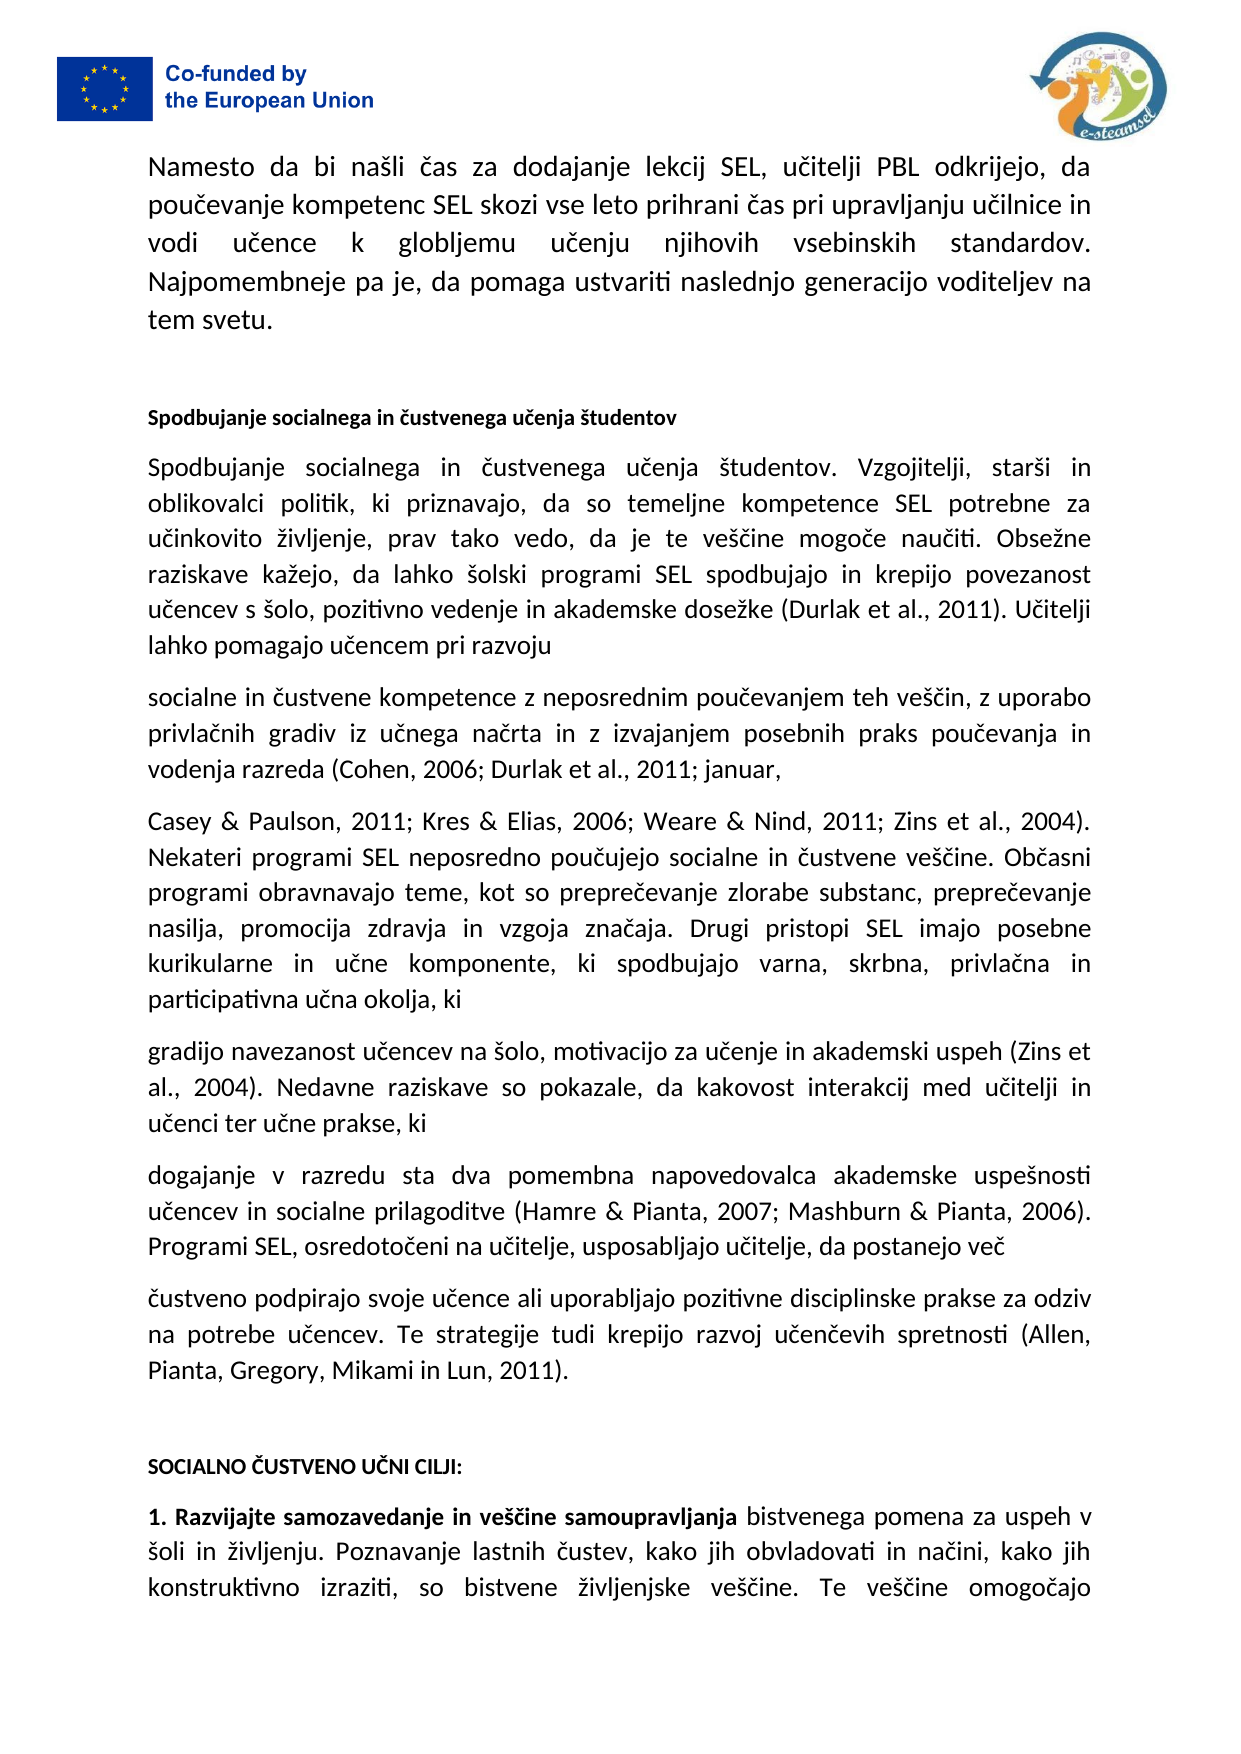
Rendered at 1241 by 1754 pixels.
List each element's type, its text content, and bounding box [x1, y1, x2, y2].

text socialne in čustvene kompetence z neposrednim poučevanjem teh veščin, z uporabo privlačnih gradiv iz učnega načrta in z izvajanjem posebnih praks poučevanja in vodenja razreda (Cohen, 2006; Durlak et al., 2011; januar, [148, 681, 1093, 785]
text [148, 1499, 1093, 1603]
text dogajanje v razredu sta dva pomembna napovedovalca akademske uspešnosti učencev in socialne prilagoditve (Hamre & Pianta, 2007; Mashburn & Pianta, 2006). Programi SEL, osredotočeni na učitelje, usposabljajo učitelje, da postanejo več [148, 1158, 1093, 1262]
text čustveno podpirajo svoje učence ali uporabljajo pozitivne disciplinske prakse za odziv na potrebe učencev. Te strategije tudi krepijo razvoj učenčevih spretnosti (Allen, Pianta, Gregory, Mikami in Lun, 2011). [148, 1282, 1093, 1386]
text Spodbujanje socialnega in čustvenega učenja študentov. Vzgojitelji, starši in oblikovalci politik, ki priznavajo, da so temeljne kompetence SEL potrebne za učinkovito življenje, prav tako vedo, da je te veščine mogoče naučiti. Obsežne raziskave kažejo, da lahko šolski programi SEL spodbujajo in krepijo povezanost učencev s šolo, pozitivno vedenje in akademske dosežke (Durlak et al., 2011). Učitelji lahko pomagajo učencem pri razvoju [148, 450, 1093, 661]
text SOCIALNO ČUSTVENO UČNI CILJI: [148, 1452, 1093, 1480]
text Spodbujanje socialnega in čustvenega učenja študentov [148, 403, 1093, 431]
picture [51, 51, 386, 127]
text Casey & Paulson, 2011; Kres & Elias, 2006; Weare & Nind, 2011; Zins et al., 2004). Nekateri programi SEL neposredno poučujejo socialne in čustvene veščine. Občasni programi obravnavajo teme, kot so preprečevanje zlorabe substanc, preprečevanje nasilja, promocija zdravja in vzgoja značaja. Drugi pristopi SEL imajo posebne kurikularne in učne komponente, ki spodbujajo varna, skrbna, privlačna in participativna učna okolja, ki [148, 804, 1093, 1015]
text gradijo navezanost učencev na šolo, motivacijo za učenje in akademski uspeh (Zins et al., 2004). Nedavne raziskave so pokazale, da kakovost interakcij med učitelji in učenci ter učne prakse, ki [148, 1034, 1093, 1139]
text Namesto da bi našli čas za dodajanje lekcij SEL, učitelji PBL odkrijejo, da poučevanje kompetenc SEL skozi vse leto prihrani čas pri upravljanju učilnice in vodi učence k globljemu učenju njihovih vsebinskih standardov. Najpomembneje pa je, da pomaga ustvariti naslednjo generacijo voditeljev na tem svetu. [148, 148, 1093, 337]
picture [1019, 0, 1179, 176]
